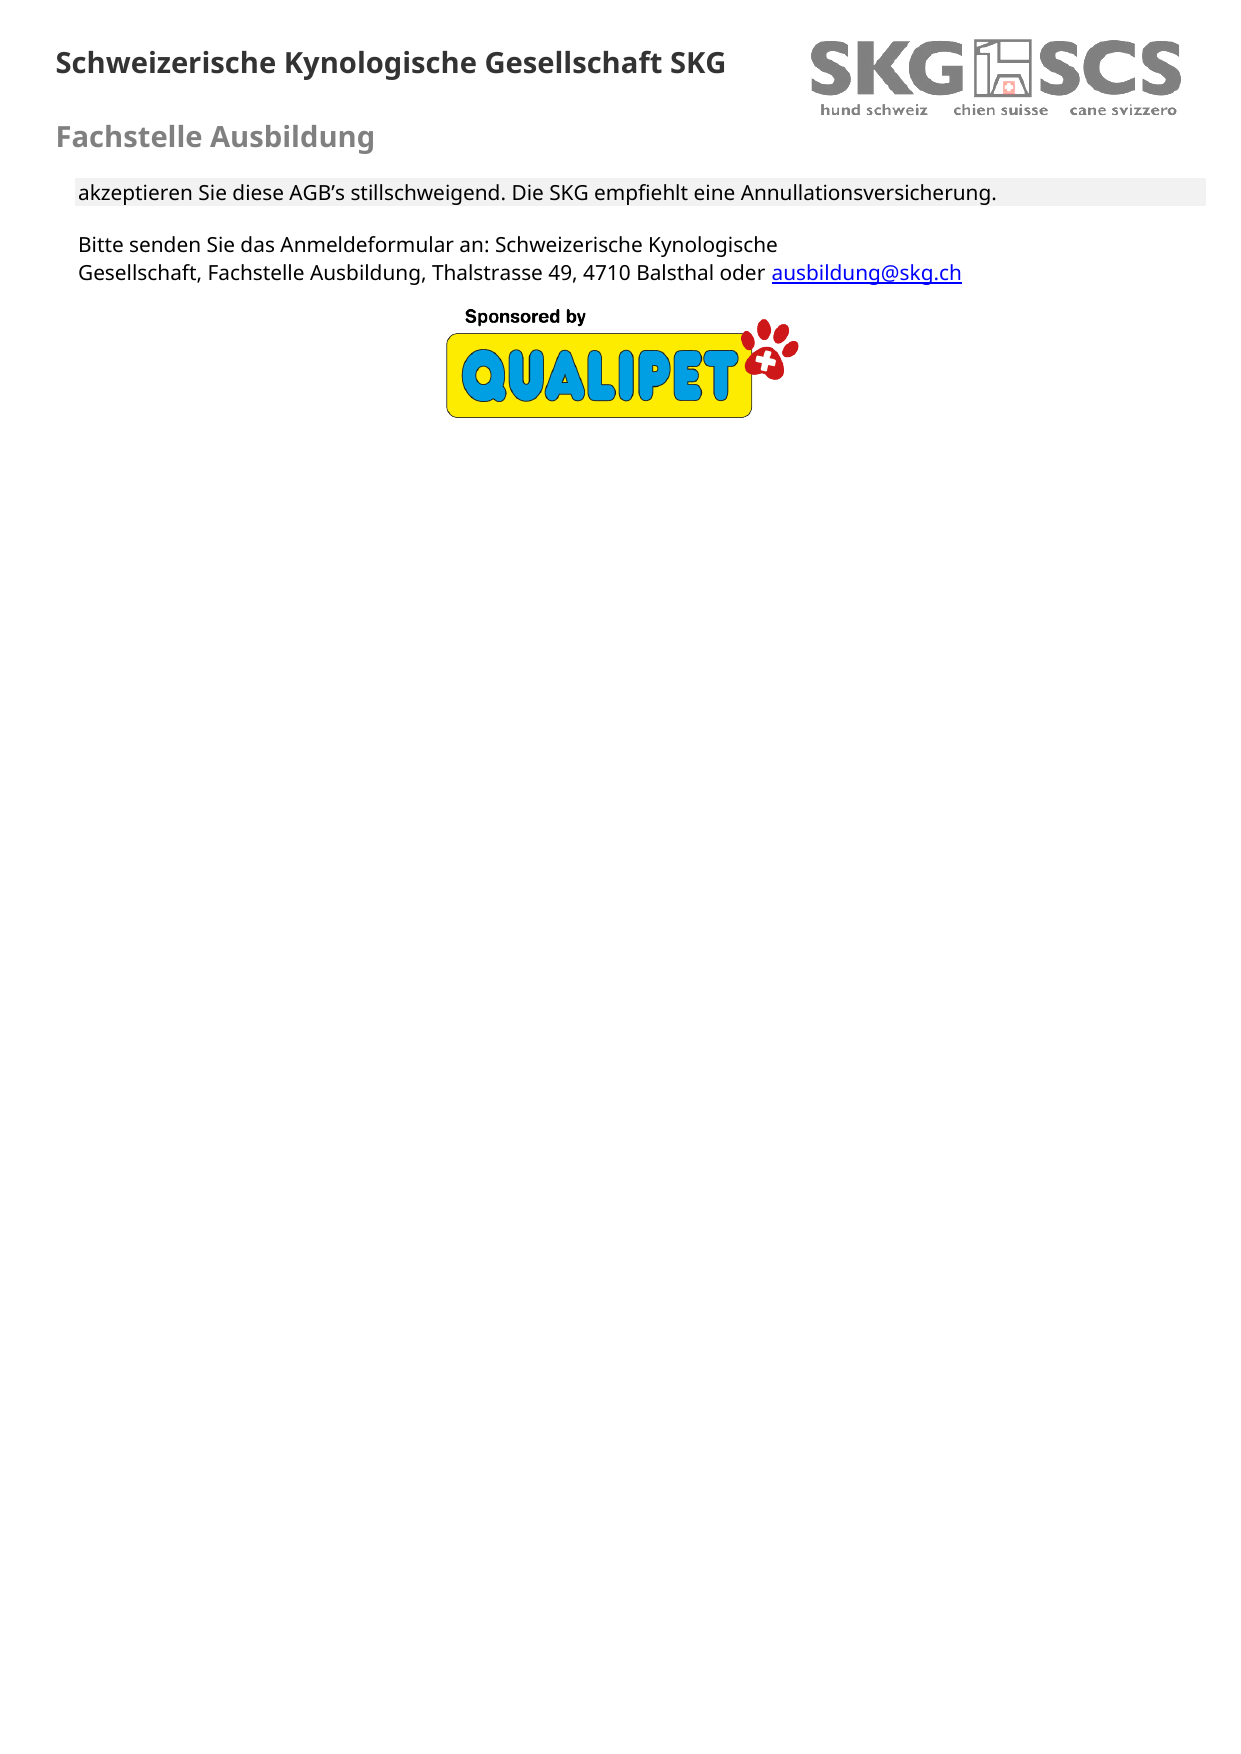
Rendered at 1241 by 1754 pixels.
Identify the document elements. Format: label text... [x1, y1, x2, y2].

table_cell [75, 178, 1206, 206]
table_cell Bitte senden Sie das Anmeldeformular an: Schweizerische Kynologische Gesellschaft, Fachstelle Ausbildung, Thalstrasse 49, 4710 Balsthal oder ausbildung@skg.ch [75, 206, 1206, 287]
picture [437, 300, 805, 430]
